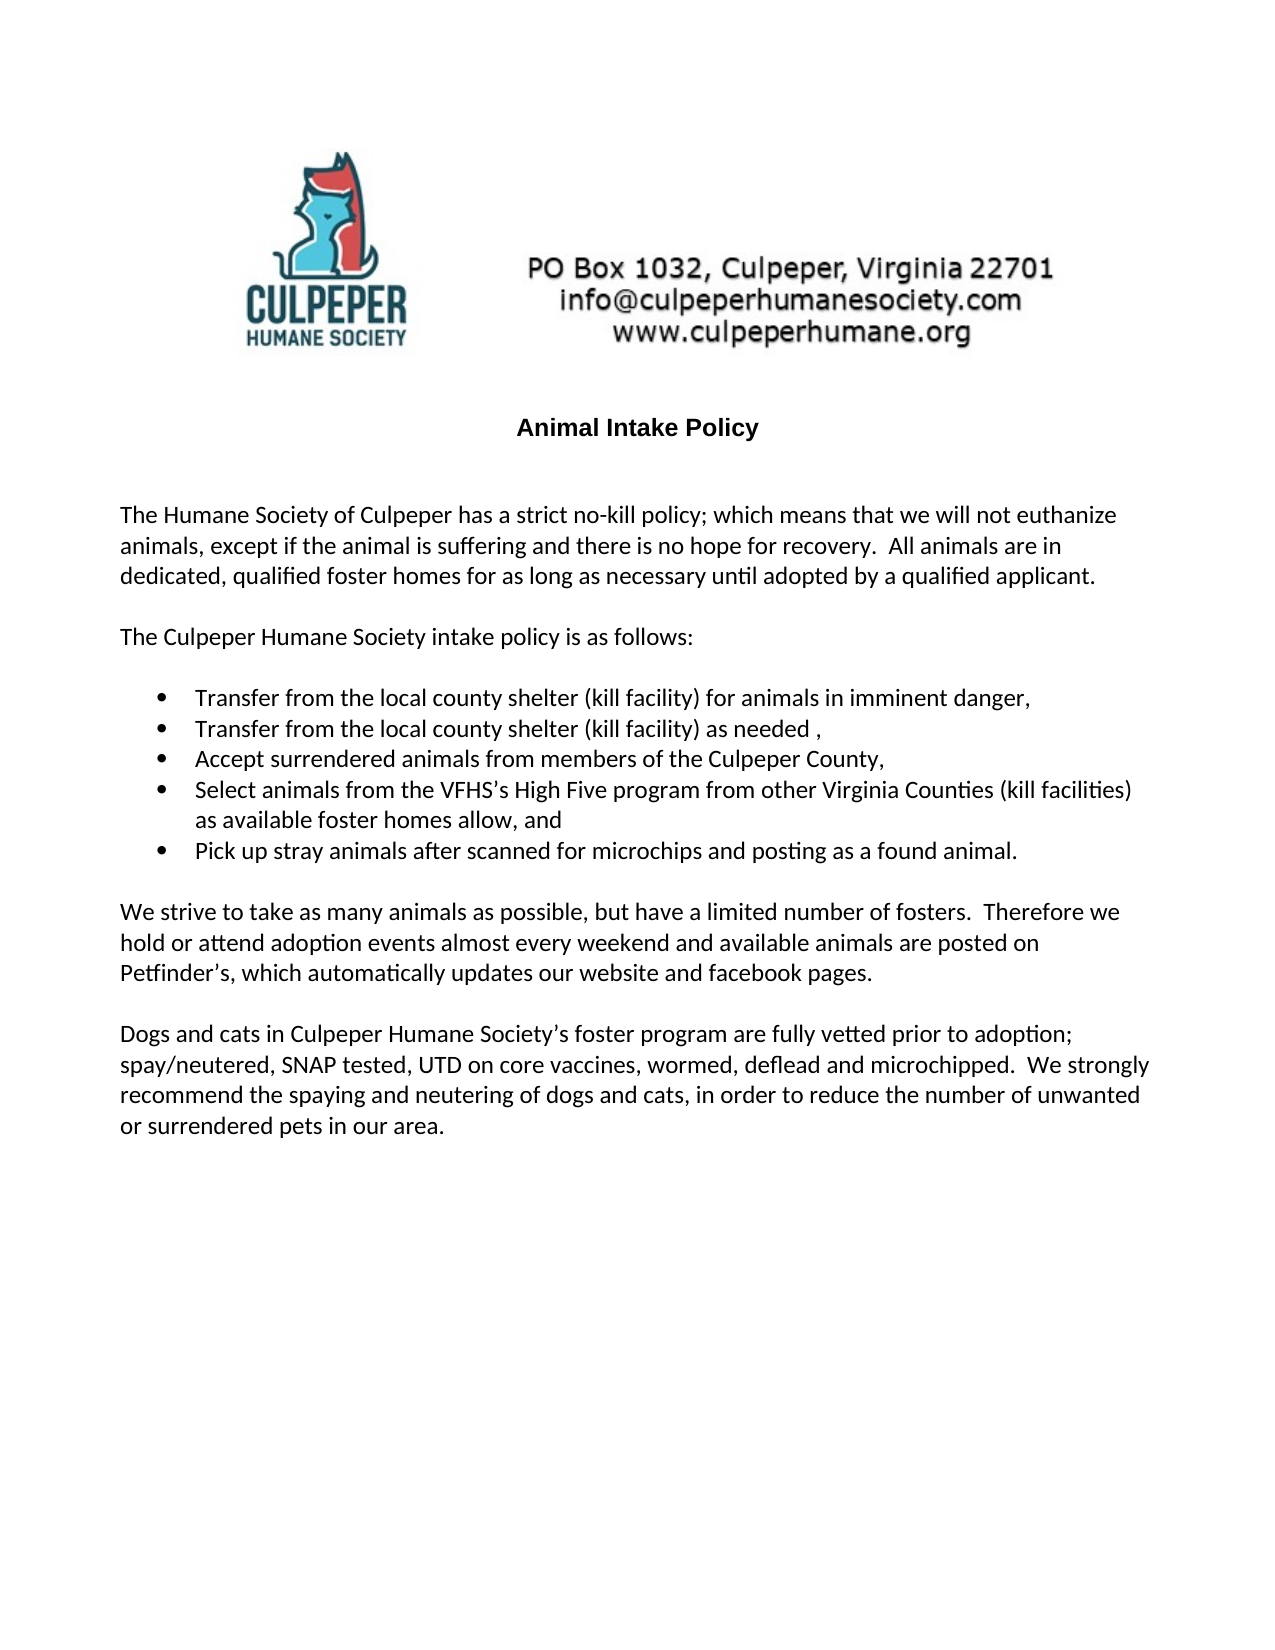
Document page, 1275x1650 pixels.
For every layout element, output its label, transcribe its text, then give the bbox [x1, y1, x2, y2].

text The Humane Society of Culpeper has a strict no-kill policy; which means that we will not euthanize animals, except if the animal is suffering and there is no hope for recovery. All animals are in dedicated, qualified foster homes for as long as necessary until adopted by a qualified applicant. [120, 499, 1155, 591]
text We strive to take as many animals as possible, but have a limited number of fosters. Therefore we hold or attend adoption events almost every weekend and available animals are posted on Petfinder’s, which automatically updates our website and facebook pages. [120, 896, 1155, 988]
list Pick up stray animals after scanned for microchips and posting as a found animal. [157, 835, 1155, 866]
list Select animals from the VFHS’s High Five program from other Virginia Counties (kill facilities) as available foster homes allow, and [157, 774, 1155, 835]
list Transfer from the local county shelter (kill facility) as needed , [157, 713, 1155, 744]
text The Culpeper Humane Society intake policy is as follows: [120, 622, 1155, 652]
picture [120, 148, 1155, 356]
text Dogs and cats in Culpeper Humane Society’s foster program are fully vetted prior to adoption; spay/neutered, SNAP tested, UTD on core vaccines, wormed, deflead and microchipped. We strongly recommend the spaying and neutering of dogs and cats, in order to reduce the number of unwanted or surrendered pets in our area. [120, 1018, 1155, 1140]
text Animal Intake Policy [120, 413, 1155, 442]
list Transfer from the local county shelter (kill facility) for animals in imminent danger, [157, 683, 1155, 713]
list Accept surrendered animals from members of the Culpeper County, [157, 744, 1155, 774]
